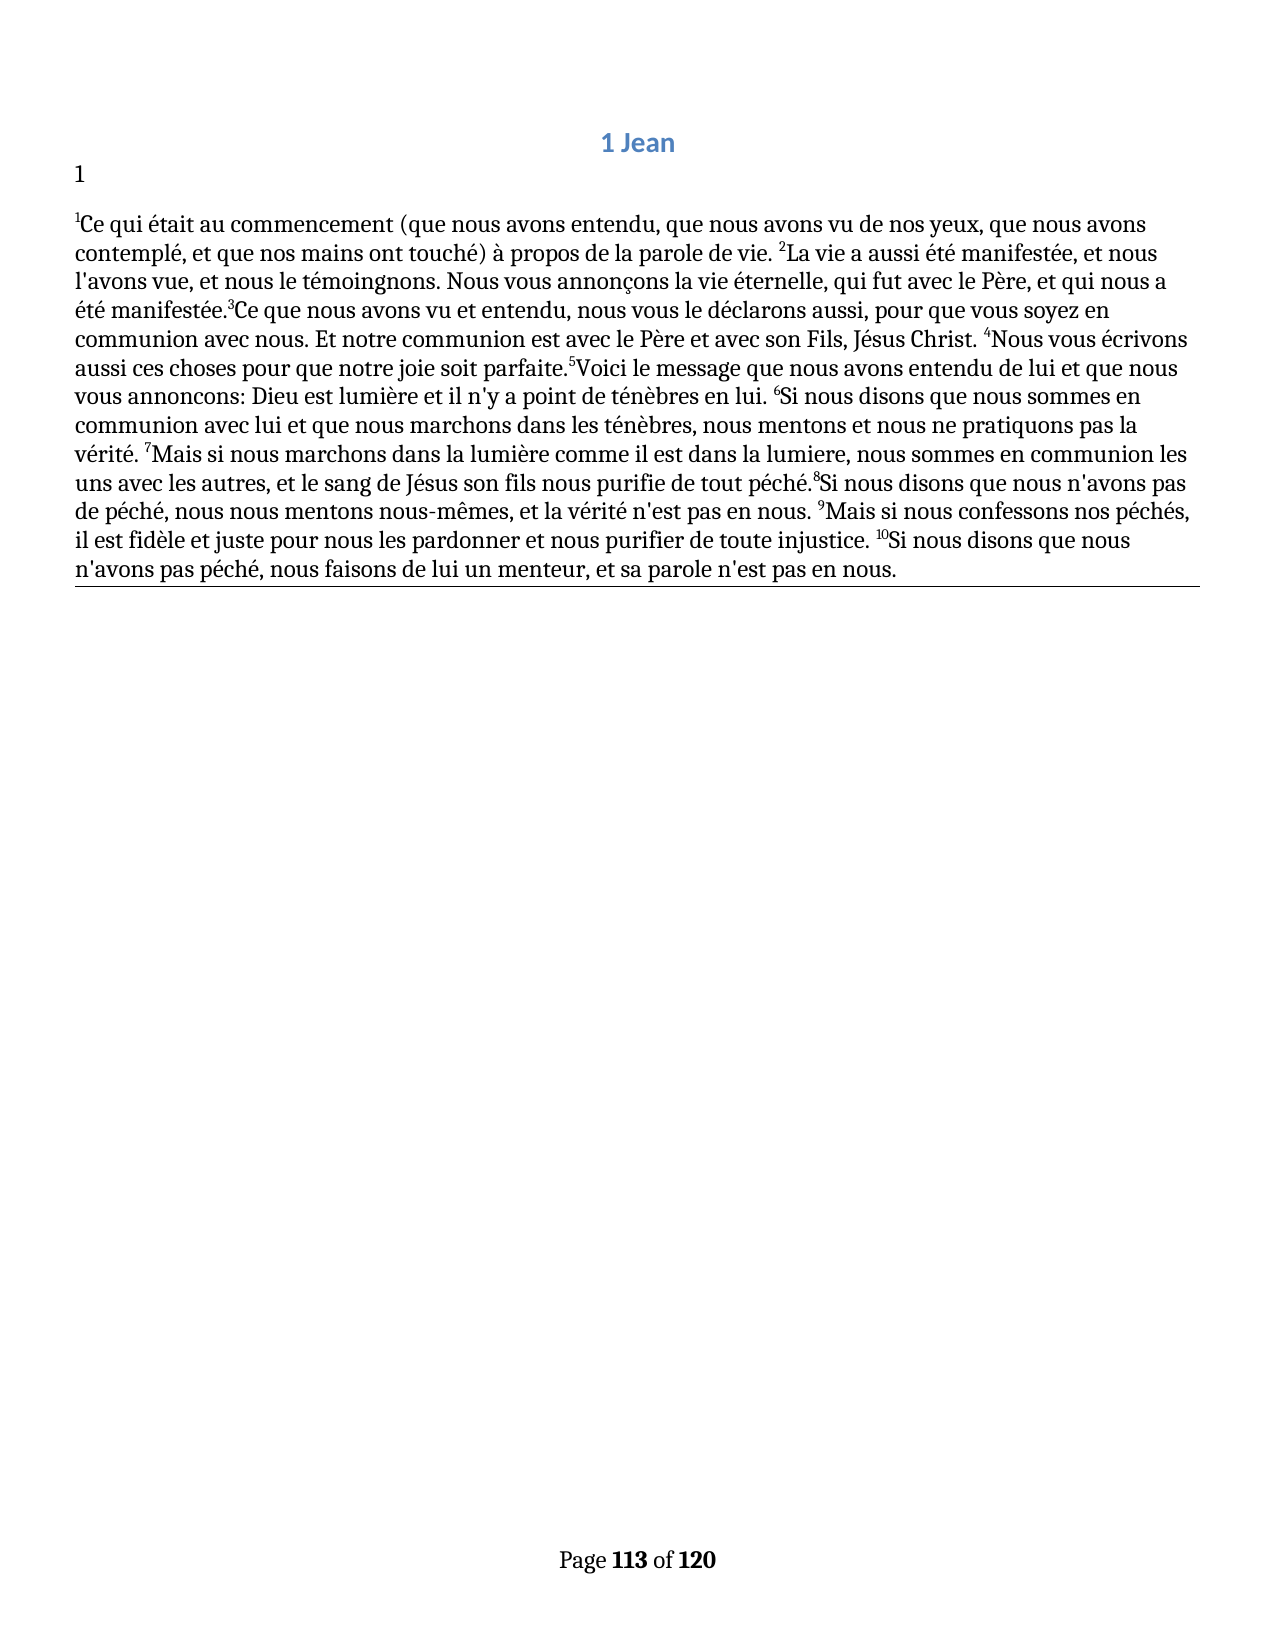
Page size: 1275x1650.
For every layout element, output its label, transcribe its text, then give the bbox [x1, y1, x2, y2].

text 1 [75, 160, 1200, 189]
text 1Ce qui était au commencement (que nous avons entendu, que nous avons vu de nos yeux, que nous avons contemplé, et que nos mains ont touché) à propos de la parole de vie. 2La vie a aussi été manifestée, et nous l'avons vue, et nous le témoingnons. Nous vous annonçons la vie éternelle, qui fut avec le Père, et qui nous a été manifestée.3Ce que nous avons vu et entendu, nous vous le déclarons aussi, pour que vous soyez en communion avec nous. Et notre communion est avec le Père et avec son Fils, Jésus Christ. 4Nous vous écrivons aussi ces choses pour que notre joie soit parfaite.5Voici le message que nous avons entendu de lui et que nous vous annoncons: Dieu est lumière et il n'y a point de ténèbres en lui. 6Si nous disons que nous sommes en communion avec lui et que nous marchons dans les ténèbres, nous mentons et nous ne pratiquons pas la vérité. 7Mais si nous marchons dans la lumière comme il est dans la lumiere, nous sommes en communion les uns avec les autres, et le sang de Jésus son fils nous purifie de tout péché.8Si nous disons que nous n'avons pas de péché, nous nous mentons nous-mêmes, et la vérité n'est pas en nous. 9Mais si nous confessons nos péchés, il est fidèle et juste pour nous les pardonner et nous purifier de toute injustice. 10Si nous disons que nous n'avons pas péché, nous faisons de lui un menteur, et sa parole n'est pas en nous. [75, 210, 1200, 586]
subtitle 1 Jean [75, 124, 1200, 160]
